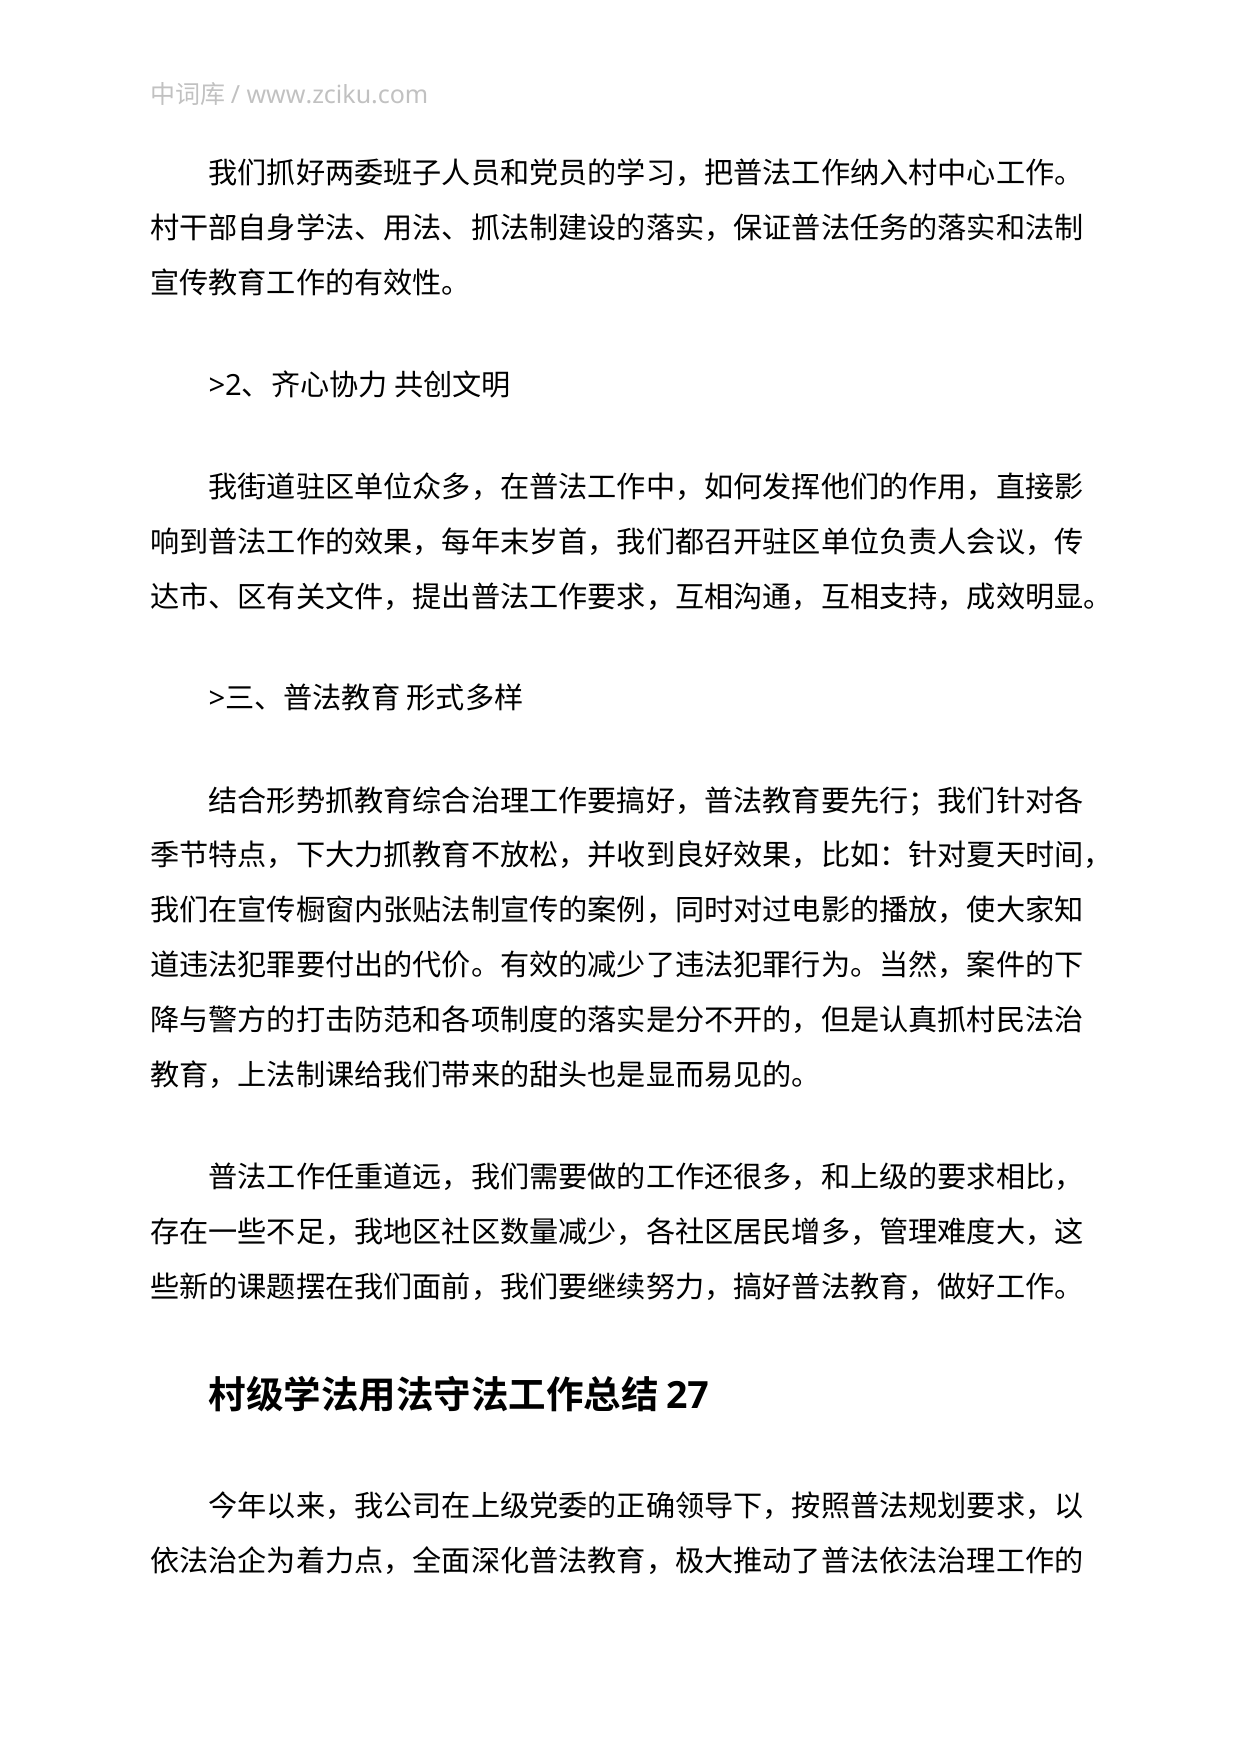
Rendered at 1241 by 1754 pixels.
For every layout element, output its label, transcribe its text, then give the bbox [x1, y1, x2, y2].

text 普法工作任重道远，我们需要做的工作还很多，和上级的要求相比，存在一些不足，我地区社区数量减少，各社区居民增多，管理难度大，这些新的课题摆在我们面前，我们要继续努力，搞好普法教育，做好工作。 [150, 1153, 1090, 1305]
text >2、齐心协力 共创文明 [150, 362, 1090, 404]
text >三、普法教育 形式多样 [150, 675, 1090, 717]
text 我们抓好两委班子人员和党员的学习，把普法工作纳入村中心工作。村干部自身学法、用法、抓法制建设的落实，保证普法任务的落实和法制宣传教育工作的有效性。 [150, 150, 1090, 302]
text 结合形势抓教育综合治理工作要搞好，普法教育要先行；我们针对各季节特点，下大力抓教育不放松，并收到良好效果，比如：针对夏天时间，我们在宣传橱窗内张贴法制宣传的案例，同时对过电影的播放，使大家知道违法犯罪要付出的代价。有效的减少了违法犯罪行为。当然，案件的下降与警方的打击防范和各项制度的落实是分不开的，但是认真抓村民法治教育，上法制课给我们带来的甜头也是显而易见的。 [150, 777, 1090, 1094]
text 村级学法用法守法工作总结27 [150, 1365, 1090, 1419]
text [150, 1482, 1090, 1580]
text 我街道驻区单位众多，在普法工作中，如何发挥他们的作用，直接影响到普法工作的效果，每年末岁首，我们都召开驻区单位负责人会议，传达市、区有关文件，提出普法工作要求，互相沟通，互相支持，成效明显。 [150, 463, 1090, 616]
